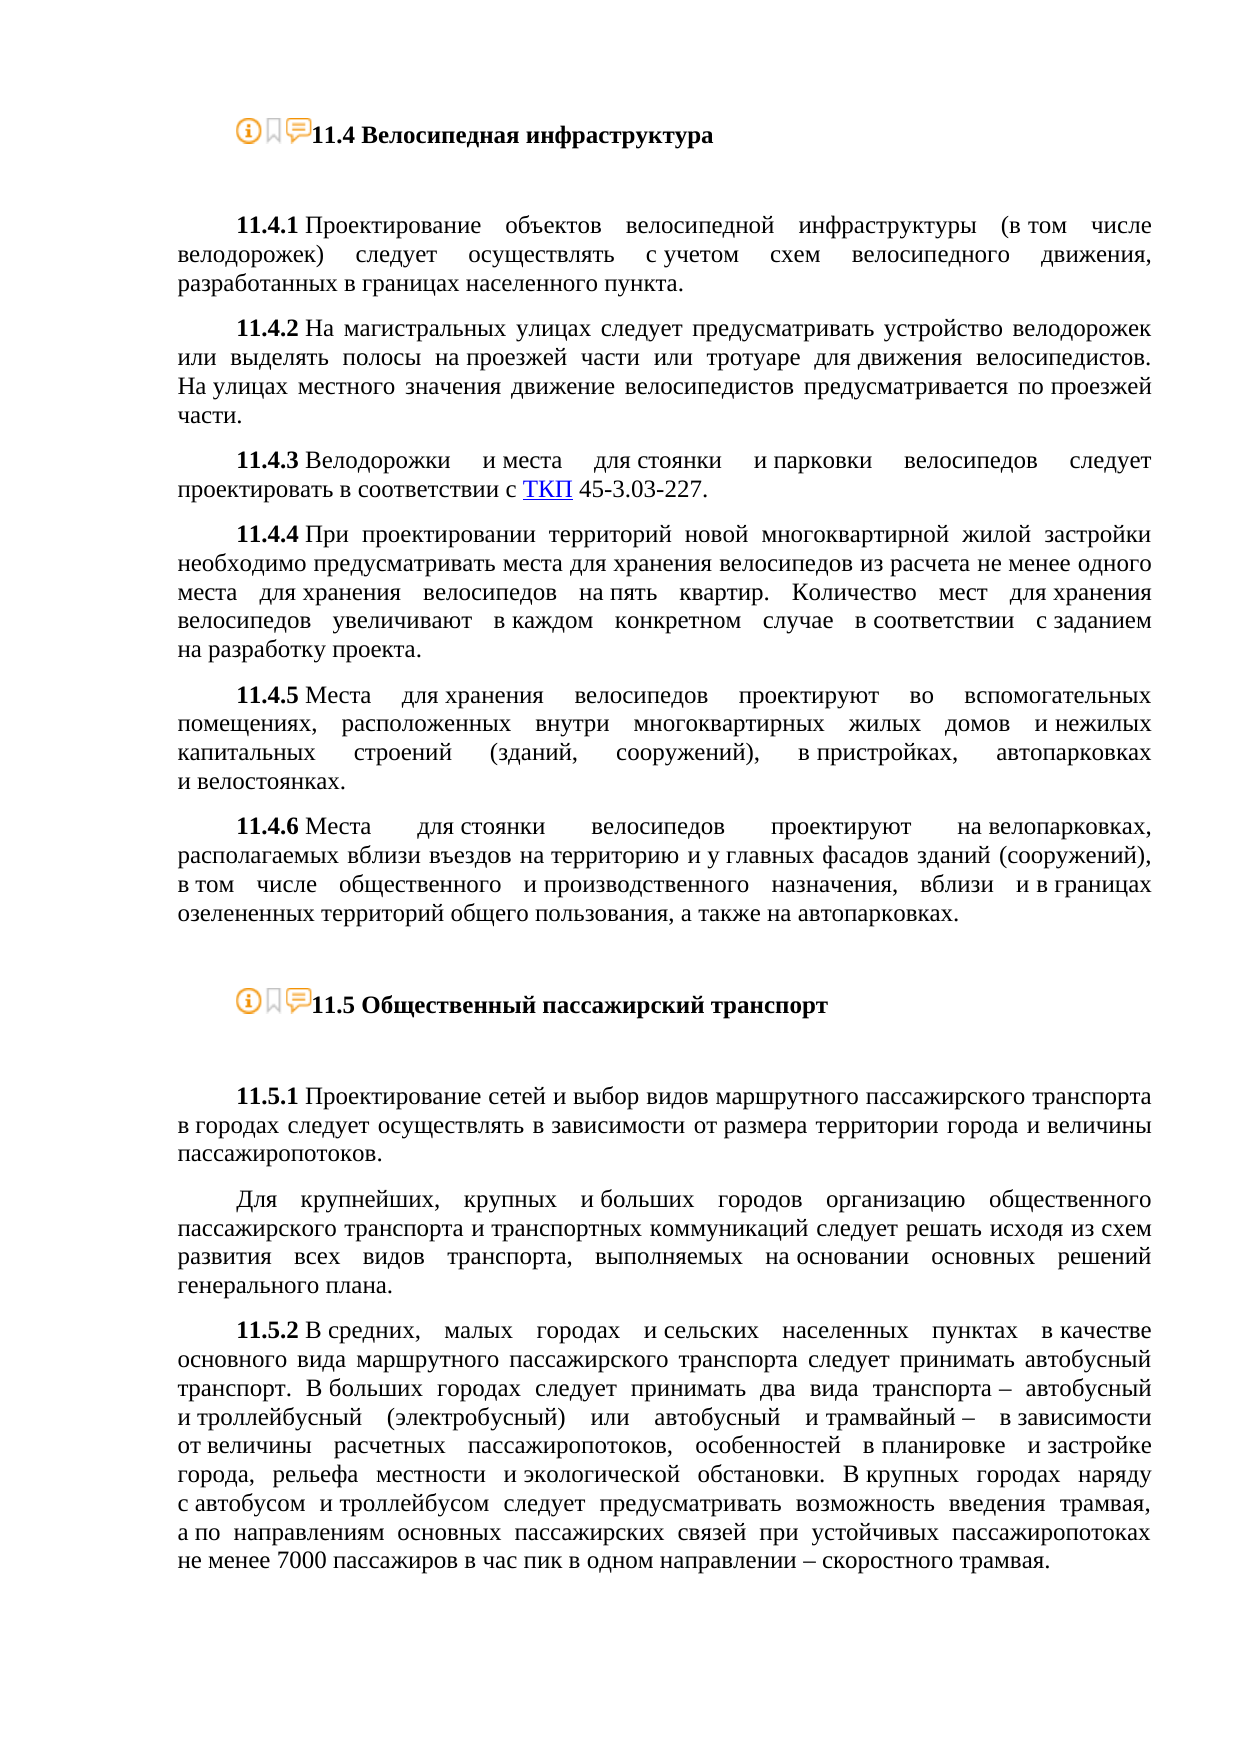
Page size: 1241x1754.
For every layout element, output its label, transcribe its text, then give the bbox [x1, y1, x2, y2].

text 11.4.2 На магистральных улицах следует предусматривать устройство велодорожек или выделять полосы на проезжей части или тротуаре для движения велосипедистов. На улицах местного значения движение велосипедистов предусматривается по проезжей части. [177, 313, 1152, 428]
text 11.4.3 Велодорожки и места для стоянки и парковки велосипедов следует проектировать в соответствии с ТКП 45-3.03-227. [177, 445, 1152, 503]
text 11.4.1 Проектирование объектов велосипедной инфраструктуры (в том числе велодорожек) следует осуществлять с учетом схем велосипедного движения, разработанных в границах населенного пункта. [177, 211, 1152, 297]
picture [236, 118, 312, 144]
picture [236, 988, 312, 1014]
text 11.4 Велосипедная инфраструктура [177, 118, 1152, 148]
text 11.5.2 В средних, малых городах и сельских населенных пунктах в качестве основного вида маршрутного пассажирского транспорта следует принимать автобусный транспорт. В больших городах следует принимать два вида транспорта – автобусный и троллейбусный (электробусный) или автобусный и трамвайный – в зависимости от величины расчетных пассажиропотоков, особенностей в планировке и застройке города, рельефа местности и экологической обстановки. В крупных городах наряду с автобусом и троллейбусом следует предусматривать возможность введения трамвая, а по направлениям основных пассажирских связей при устойчивых пассажиропотоках не менее 7000 пассажиров в час пик в одном направлении – скоростного трамвая. [177, 1316, 1152, 1574]
text 11.4.5 Места для хранения велосипедов проектируют во вспомогательных помещениях, расположенных внутри многоквартирных жилых домов и нежилых капитальных строений (зданий, сооружений), в пристройках, автопарковках и велостоянках. [177, 680, 1152, 795]
text 11.4.4 При проектировании территорий новой многоквартирной жилой застройки необходимо предусматривать места для хранения велосипедов из расчета не менее одного места для хранения велосипедов на пять квартир. Количество мест для хранения велосипедов увеличивают в каждом конкретном случае в соответствии с заданием на разработку проекта. [177, 519, 1152, 663]
text 11.4.6 Места для стоянки велосипедов проектируют на велопарковках, располагаемых вблизи въездов на территорию и у главных фасадов зданий (сооружений), в том числе общественного и производственного назначения, вблизи и в границах озелененных территорий общего пользования, а также на автопарковках. [177, 811, 1152, 926]
text 11.5.1 Проектирование сетей и выбор видов маршрутного пассажирского транспорта в городах следует осуществлять в зависимости от размера территории города и величины пассажиропотоков. [177, 1081, 1152, 1167]
text Для крупнейших, крупных и больших городов организацию общественного пассажирского транспорта и транспортных коммуникаций следует решать исходя из схем развития всех видов транспорта, выполняемых на основании основных решений генерального плана. [177, 1184, 1152, 1299]
text 11.5 Общественный пассажирский транспорт [177, 988, 1152, 1019]
